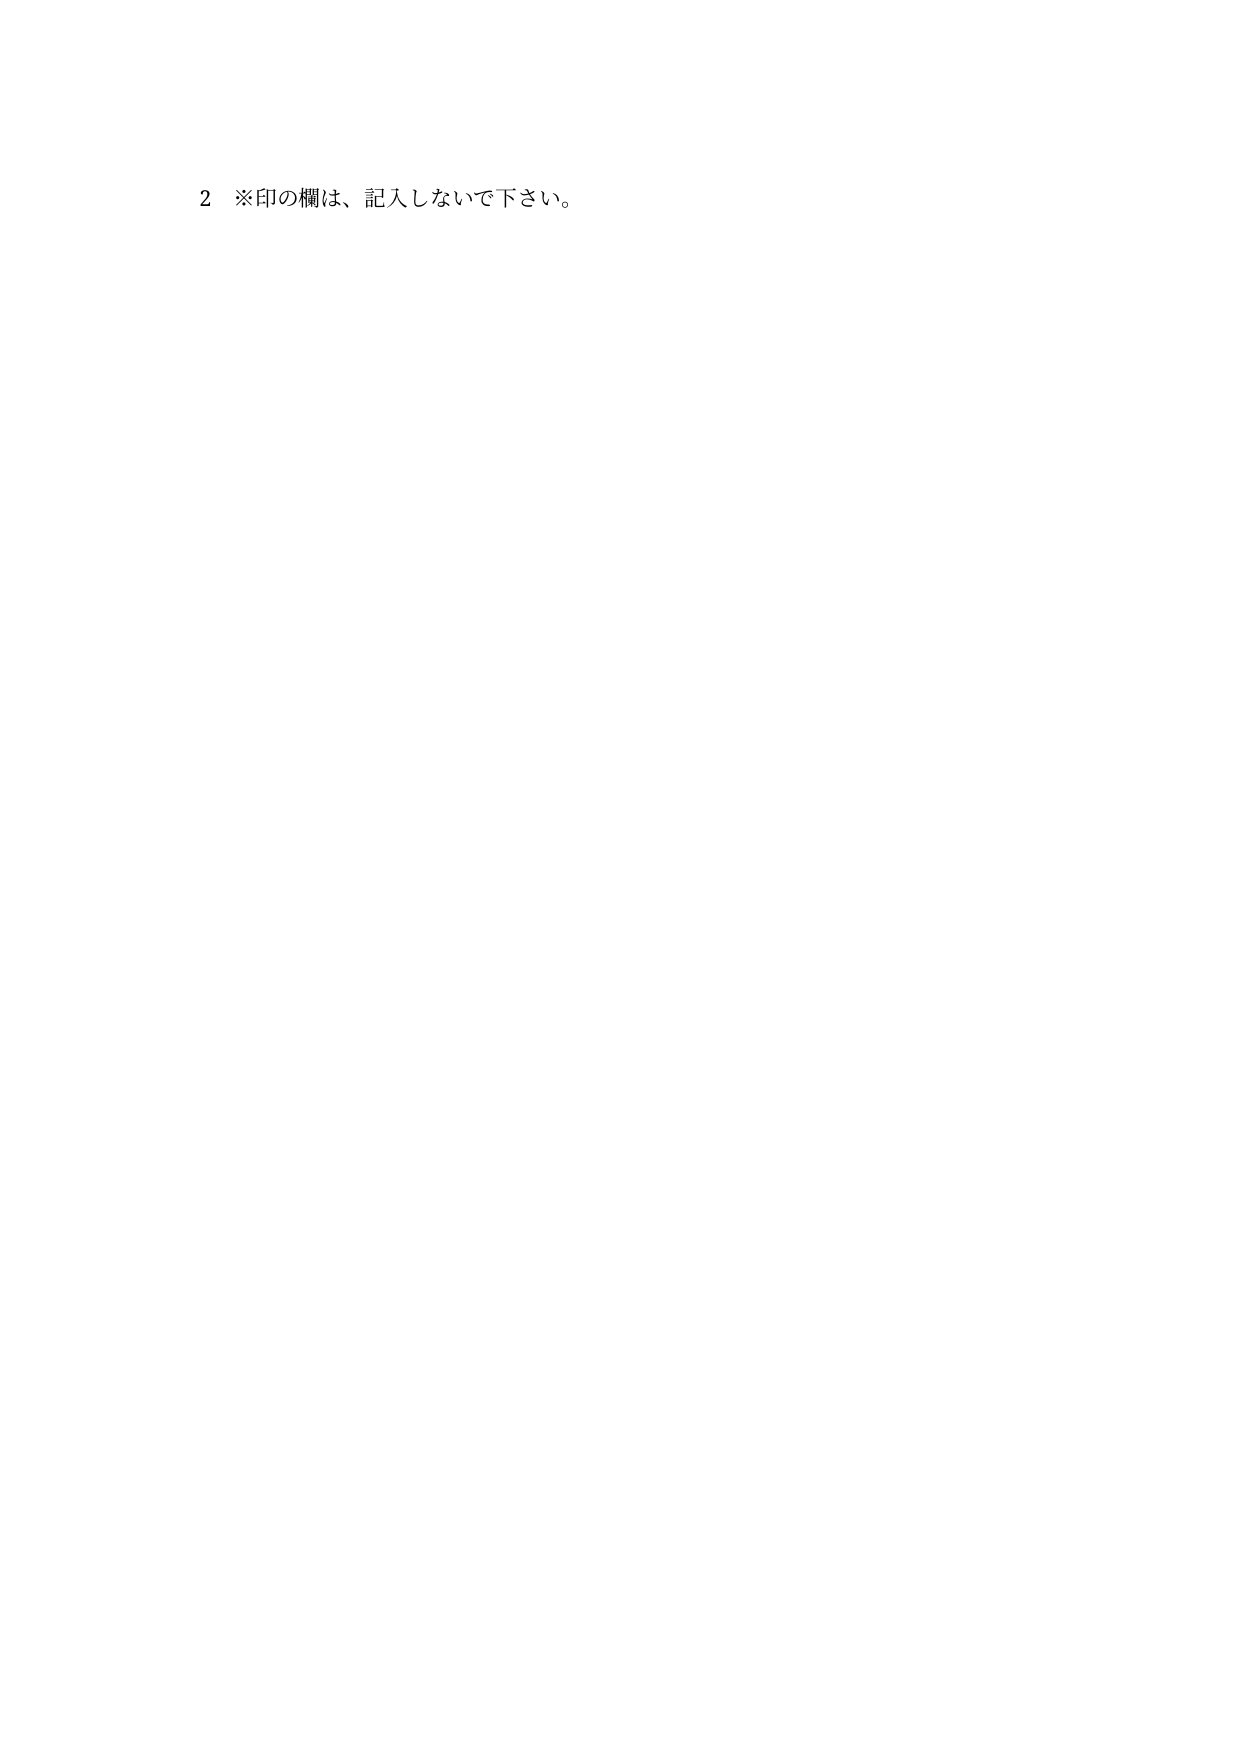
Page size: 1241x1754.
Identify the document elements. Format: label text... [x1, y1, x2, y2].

text 2 ※印の欄は、記入しないで下さい。 [177, 179, 1063, 214]
